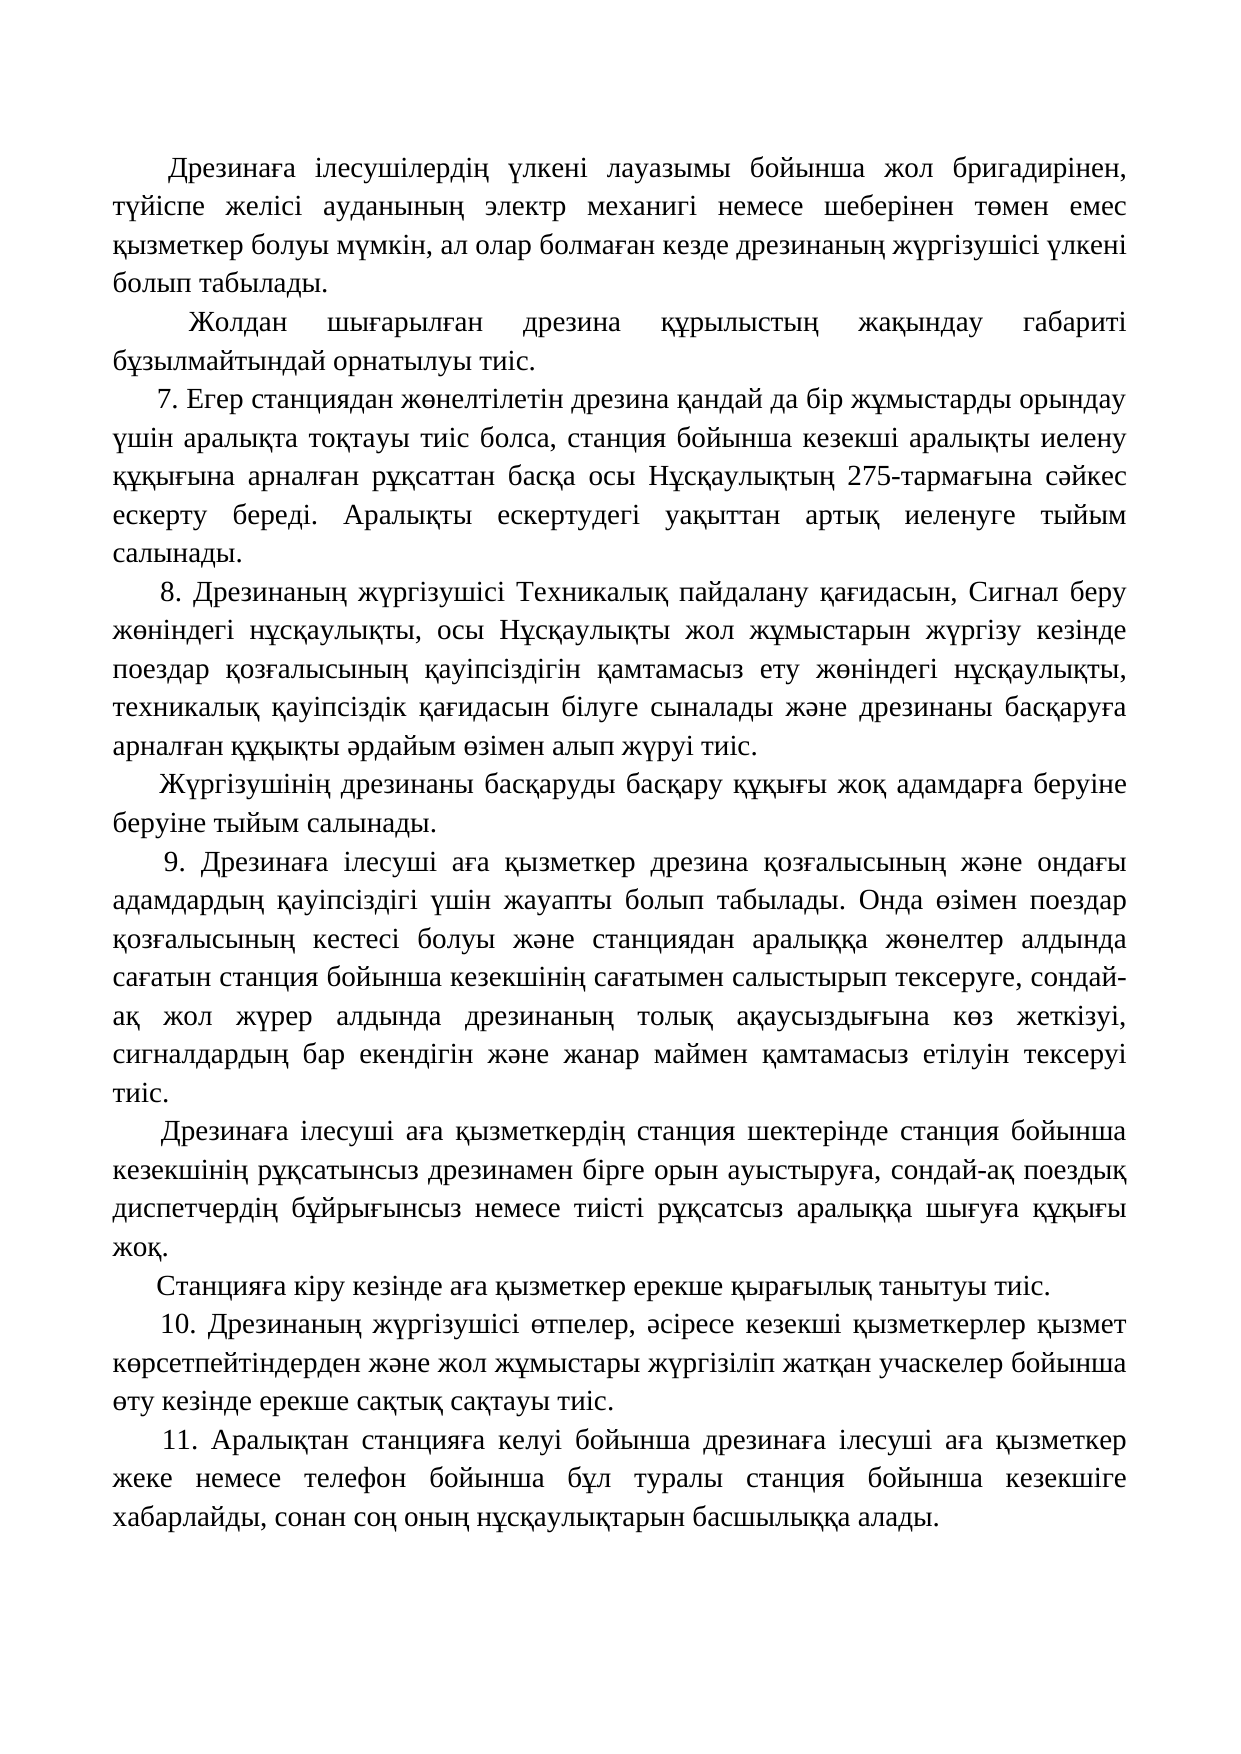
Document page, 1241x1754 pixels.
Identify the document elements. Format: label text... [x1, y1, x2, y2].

text Дрезинаға ілесуші аға қызметкердің станция шектерінде станция бойынша кезекшінің рұқсатынсыз дрезинамен бірге орын ауыстыруға, сондай-ақ поездық диспетчердің бұйрығынсыз немесе тиісті рұқсатсыз аралыққа шығуға құқығы жоқ. [112, 1113, 1128, 1263]
text 7. Егер станциядан жөнелтілетін дрезина қандай да бір жұмыстарды орындау үшін аралықта тоқтауы тиіс болса, станция бойынша кезекші аралықты иелену құқығына арналған рұқсаттан басқа осы Нұсқаулықтың 275-тармағына сәйкес ескерту береді. Аралықты ескертудегі уақыттан артық иеленуге тыйым салынады. [112, 381, 1128, 569]
text 8. Дрезинаның жүргізушісі Техникалық пайдалану қағидасын, Сигнал беру жөніндегі нұсқаулықты, осы Нұсқаулықты жол жұмыстарын жүргізу кезінде поездар қозғалысының қауіпсіздігін қамтамасыз ету жөніндегі нұсқаулықты, техникалық қауіпсіздік қағидасын білуге сыналады және дрезинаны басқаруға арналған құқықты әрдайым өзімен алып жүруі тиіс. [112, 574, 1128, 762]
text 9. Дрезинаға ілесуші аға қызметкер дрезина қозғалысының және ондағы адамдардың қауіпсіздігі үшін жауапты болып табылады. Онда өзімен поездар қозғалысының кестесі болуы және станциядан аралыққа жөнелтер алдында сағатын станция бойынша кезекшінің сағатымен салыстырып тексеруге, сондай-ақ жол жүрер алдында дрезинаның толық ақаусыздығына көз жеткізуі, сигналдардың бар екендігін және жанар маймен қамтамасыз етілуін тексеруі тиіс. [112, 844, 1128, 1108]
text Станцияға кіру кезінде аға қызметкер ерекше қырағылық танытуы тиіс. [112, 1268, 1128, 1301]
text Дрезинаға ілесушілердің үлкені лауазымы бойынша жол бригадирінен, түйіспе желісі ауданының электр механигі немесе шеберінен төмен емес қызметкер болуы мүмкін, ал олар болмаған кезде дрезинаның жүргізушісі үлкені болып табылады. [112, 150, 1128, 299]
text Жолдан шығарылған дрезина құрылыстың жақындау габариті бұзылмайтындай орнатылуы тиіс. [112, 304, 1128, 376]
text Жүргізушінің дрезинаны басқаруды басқару құқығы жоқ адамдарға беруіне беруіне тыйым салынады. [112, 767, 1128, 839]
text 11. Аралықтан станцияға келуі бойынша дрезинаға ілесуші аға қызметкер жеке немесе телефон бойынша бұл туралы станция бойынша кезекшіге хабарлайды, сонан соң оның нұсқаулықтарын басшылыққа алады. [112, 1422, 1128, 1532]
text 10. Дрезинаның жүргізушісі өтпелер, әсіресе кезекші қызметкерлер қызмет көрсетпейтіндерден және жол жұмыстары жүргізіліп жатқан учаскелер бойынша өту кезінде ерекше сақтық сақтауы тиіс. [112, 1306, 1128, 1417]
